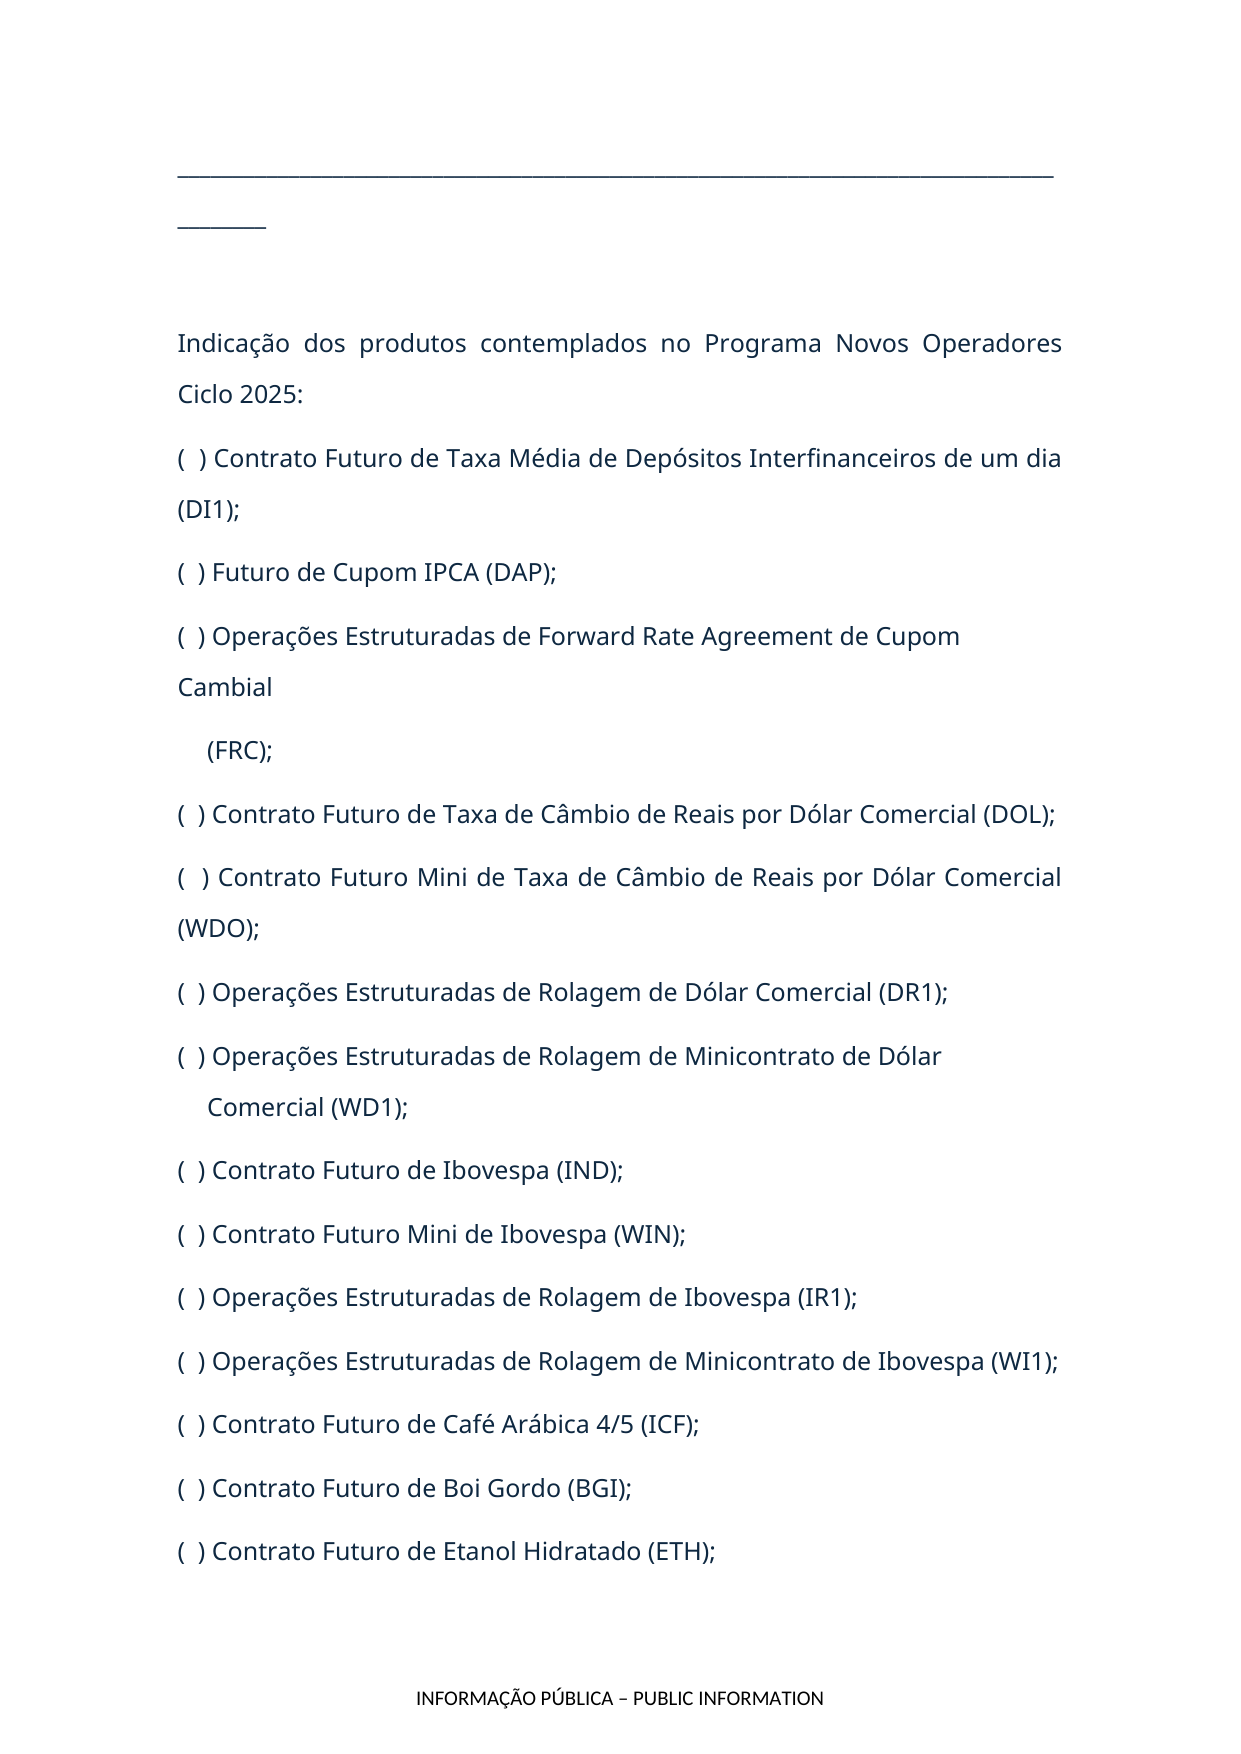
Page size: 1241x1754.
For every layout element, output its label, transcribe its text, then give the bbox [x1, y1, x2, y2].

text ( ) Futuro de Cupom IPCA (DAP); [177, 555, 1063, 589]
text ( ) Operações Estruturadas de Rolagem de Minicontrato de Ibovespa (WI1); [177, 1343, 1063, 1377]
text (FRC); [207, 733, 1063, 767]
text ( ) Contrato Futuro de Boi Gordo (BGI); [177, 1471, 1063, 1504]
text ( ) Operações Estruturadas de Forward Rate Agreement de Cupom Cambial [177, 618, 1063, 703]
text ( ) Operações Estruturadas de Rolagem de Minicontrato de Dólar Comercial (WD1); [177, 1038, 1063, 1123]
text _______________________________________________________________________________________ [177, 148, 1063, 233]
text ( ) Contrato Futuro de Taxa Média de Depósitos Interfinanceiros de um dia (DI1); [177, 440, 1063, 525]
text ( ) Contrato Futuro Mini de Taxa de Câmbio de Reais por Dólar Comercial (WDO); [177, 860, 1063, 945]
text ( ) Contrato Futuro de Etanol Hidratado (ETH); [177, 1534, 1063, 1568]
text ( ) Contrato Futuro de Taxa de Câmbio de Reais por Dólar Comercial (DOL); [177, 797, 1063, 831]
text ( ) Contrato Futuro de Ibovespa (IND); [177, 1153, 1063, 1187]
text ( ) Contrato Futuro Mini de Ibovespa (WIN); [177, 1216, 1063, 1250]
text ( ) Operações Estruturadas de Rolagem de Ibovespa (IR1); [177, 1280, 1063, 1314]
text ( ) Operações Estruturadas de Rolagem de Dólar Comercial (DR1); [177, 975, 1063, 1009]
text ( ) Contrato Futuro de Café Arábica 4/5 (ICF); [177, 1407, 1063, 1441]
text Indicação dos produtos contemplados no Programa Novos Operadores Ciclo 2025: [177, 326, 1063, 411]
